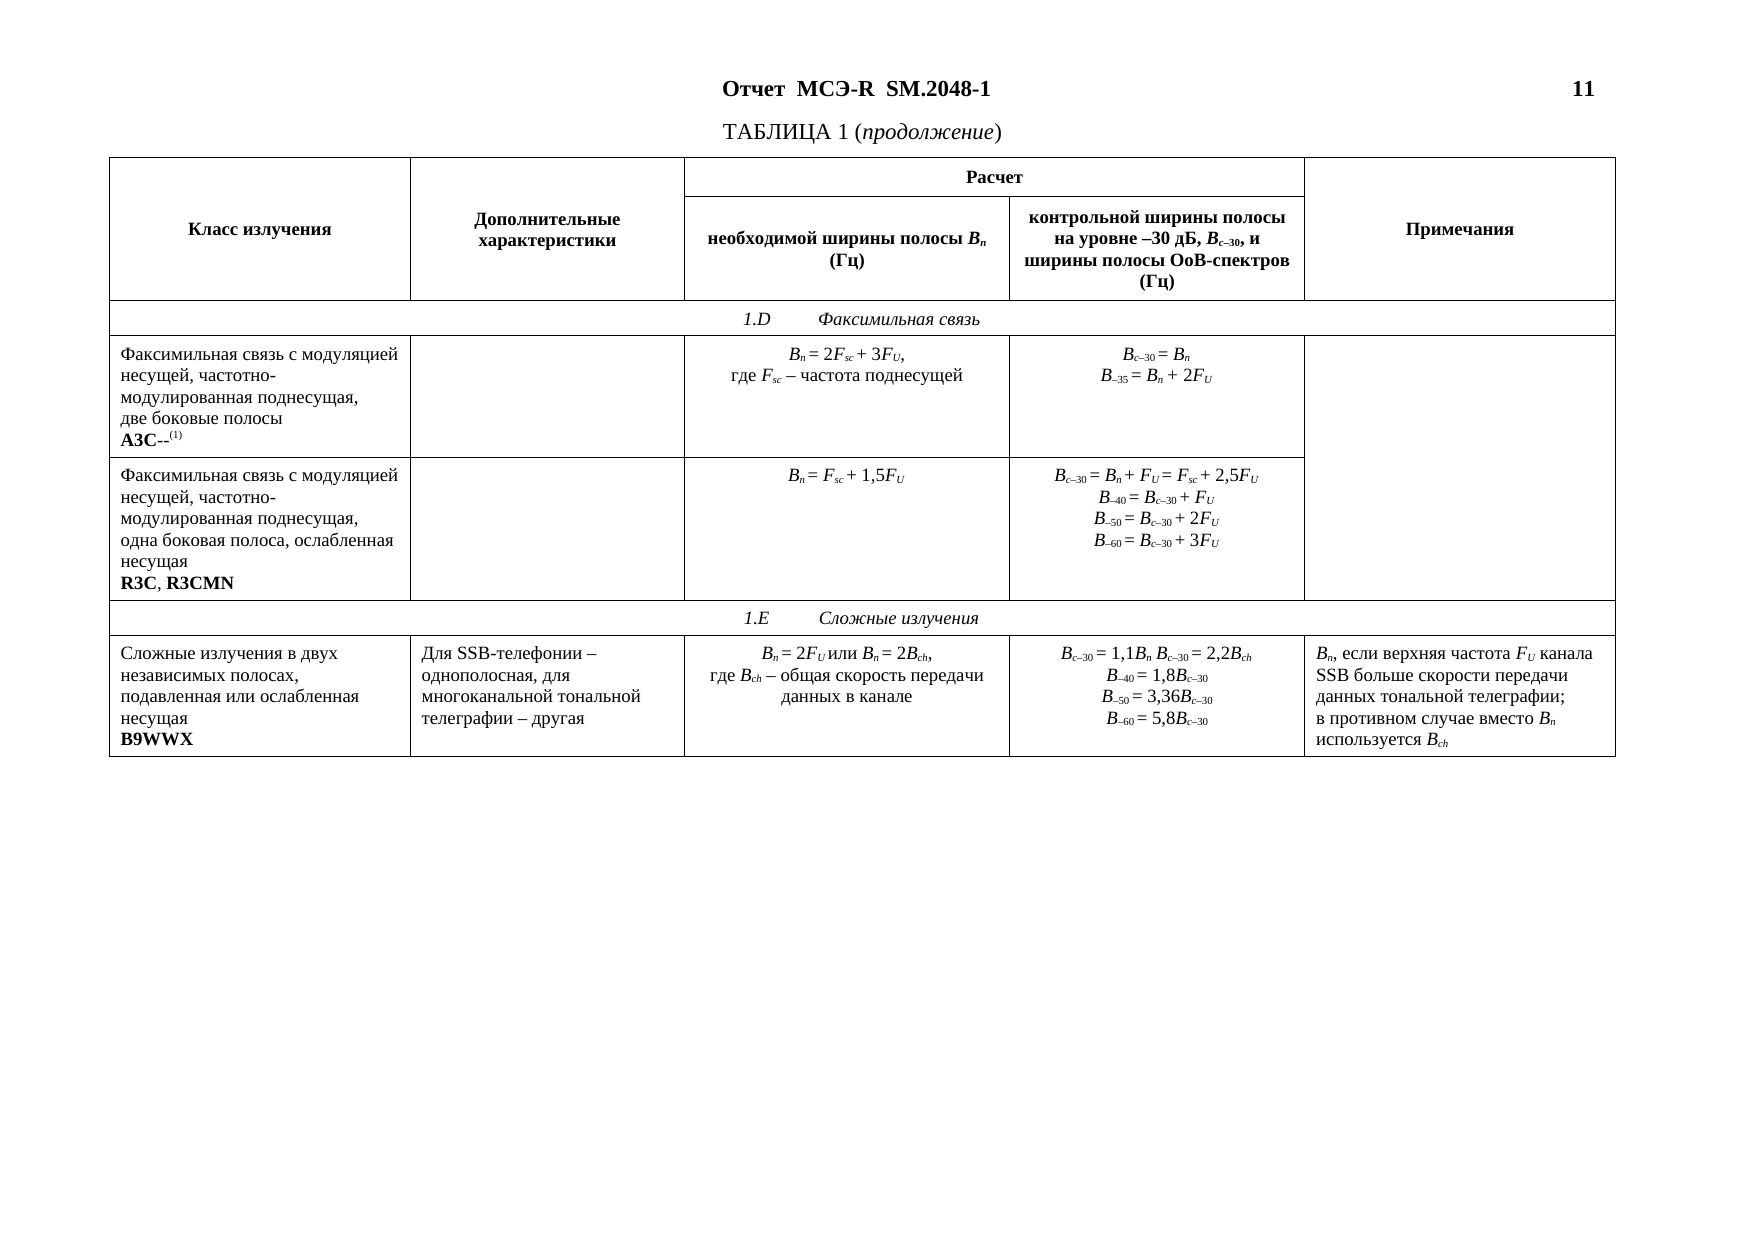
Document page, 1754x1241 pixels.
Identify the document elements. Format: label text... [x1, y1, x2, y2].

table_header Класс излучения [110, 158, 410, 300]
table_cell Bn = 2Fsc + 3FU, где Fsc – частота поднесущей [685, 336, 1009, 457]
table_cell [411, 458, 684, 599]
table_cell [1305, 336, 1615, 599]
table_cell Для SSB-телефонии – однополосная, для многоканальной тональной телеграфии – другая [411, 636, 684, 756]
table_cell Bc–30 = Bn В–35 = Bn + 2FU [1010, 336, 1304, 457]
table_cell Факсимильная связь с модуляцией несущей, частотно-модулированная поднесущая, две боковые полосы А3С--(1) [110, 336, 410, 457]
text ТАБЛИЦА 1 (продолжение) [118, 118, 1606, 144]
table_cell Сложные излучения в двух независимых полосах, подавленная или ослабленная несущая B9WWX [110, 636, 410, 756]
table_header Примечания [1305, 158, 1615, 300]
table_cell Bn, если верхняя частота FU канала SSB больше скорости передачи данных тональной телеграфии; в противном случае вместо Bn используется Вch [1305, 636, 1615, 756]
table_header Расчет [685, 158, 1304, 196]
table_cell Факсимильная связь с модуляцией несущей, частотно-модулированная поднесущая, одна боковая полоса, ослабленная несущая R3C, R3CMN [110, 458, 410, 599]
table_cell контрольной ширины полосы на уровне –30 дБ, Bc–30, и ширины полосы OoB-спектров (Гц) [1010, 197, 1304, 300]
table_cell [411, 336, 684, 457]
table_cell Bn = 2FU или Bn = 2Вch, где Вch – общая скорость передачи данных в канале [685, 636, 1009, 756]
table_cell Bc–30 = 1,1Bn Bc–30 = 2,2Вch В–40 = 1,8Bc–30 В–50 = 3,36Bc–30 В–60 = 5,8Bc–30 [1010, 636, 1304, 756]
table_cell 1.D Факсимильная связь [110, 301, 1615, 335]
table_cell необходимой ширины полосы Bn (Гц) [685, 197, 1009, 300]
table_cell Bn = Fsc + 1,5FU [685, 458, 1009, 599]
table_header Дополнительные характеристики [411, 158, 684, 300]
table_cell 1.E Сложные излучения [110, 601, 1615, 635]
table_cell Bc–30 = Bn + FU = Fsc + 2,5FU В–40 = Bc–30 + FU В–50 = Bc–30 + 2FU В–60 = Bc–30 + 3FU [1010, 458, 1304, 599]
